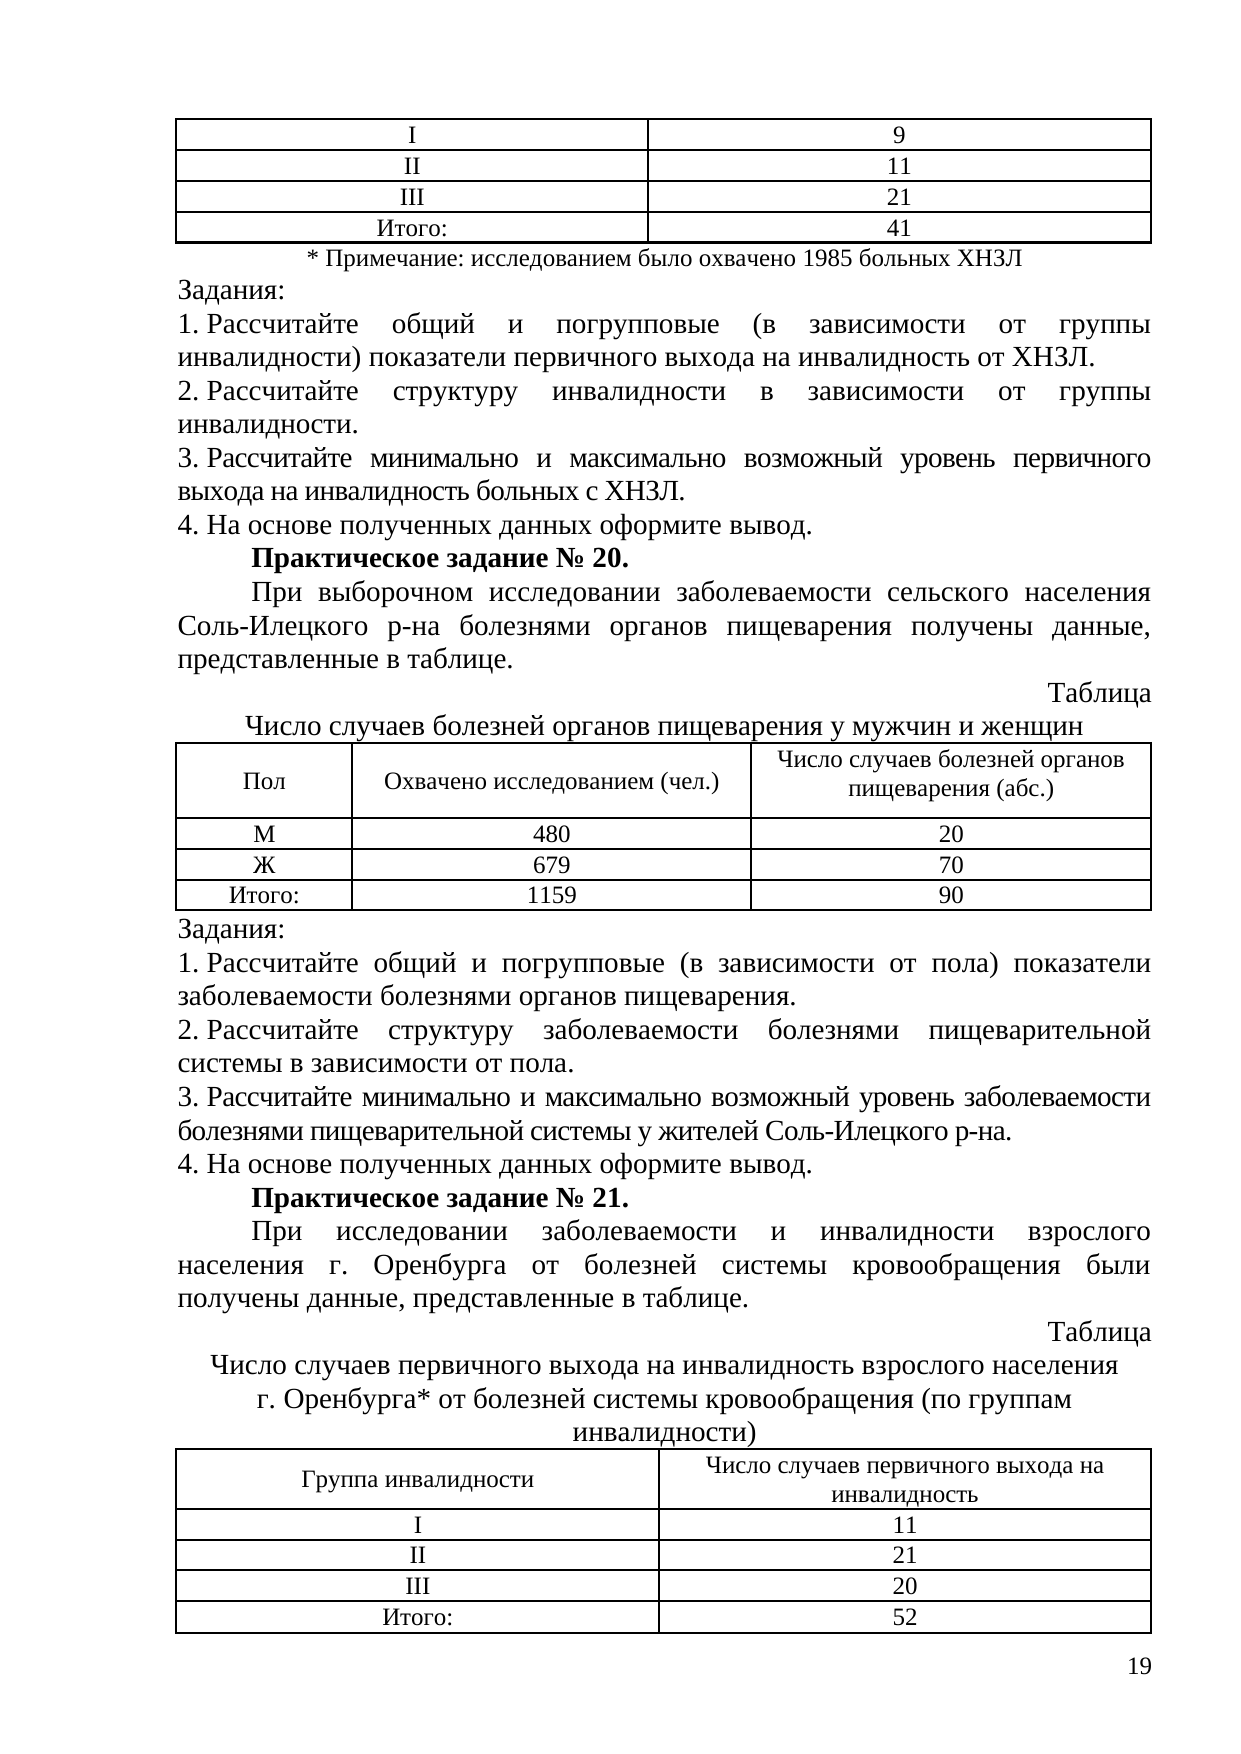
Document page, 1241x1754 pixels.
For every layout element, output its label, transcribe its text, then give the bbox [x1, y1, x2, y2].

table_cell Итого: [177, 213, 647, 241]
table_cell 480 [353, 819, 750, 848]
text * Примечание: исследованием было охвачено 1985 больных ХНЗЛ [177, 244, 1152, 272]
table_cell 679 [353, 850, 750, 878]
text Практическое задание № 20. [177, 541, 1152, 574]
table_header Число случаев первичного выхода на инвалидность [660, 1450, 1150, 1508]
table_header Группа инвалидности [177, 1450, 658, 1508]
text Задания: [177, 272, 1152, 306]
table_cell Ж [177, 850, 351, 878]
table_cell 11 [660, 1510, 1150, 1538]
table_cell III [177, 1571, 658, 1600]
table_cell 20 [752, 819, 1150, 848]
text 3. Рассчитайте минимально и максимально возможный уровень первичного выхода на инвалидность больных с ХНЗЛ. [177, 440, 1152, 507]
table_cell Итого: [177, 1602, 658, 1632]
text 2. Рассчитайте структуру инвалидности в зависимости от группы инвалидности. [177, 373, 1152, 440]
table_header Число случаев болезней органов пищеварения (абс.) [752, 744, 1150, 817]
table_cell 1159 [353, 881, 750, 909]
text Практическое задание № 21. [177, 1180, 1152, 1213]
text 1. Рассчитайте общий и погрупповые (в зависимости от группы инвалидности) показатели первичного выхода на инвалидность от ХНЗЛ. [177, 306, 1152, 373]
table_cell II [177, 151, 647, 180]
text 4. На основе полученных данных оформите вывод. [177, 1146, 1152, 1180]
text При исследовании заболеваемости и инвалидности взрослого населения г. Оренбурга от болезней системы кровообращения были получены данные, представленные в таблице. [177, 1213, 1152, 1314]
table_header Охвачено исследованием (чел.) [353, 744, 750, 817]
table_header Пол [177, 744, 351, 817]
text Таблица [177, 675, 1152, 708]
text Таблица [177, 1314, 1152, 1347]
text Задания: [177, 911, 1152, 945]
table_cell М [177, 819, 351, 848]
table_cell 90 [752, 881, 1150, 909]
text Число случаев первичного выхода на инвалидность взрослого населения г. Оренбурга* от болезней системы кровообращения (по группам инвалидности) [177, 1347, 1152, 1448]
table_cell 9 [649, 120, 1150, 149]
table_cell I [177, 120, 647, 149]
text 2. Рассчитайте структуру заболеваемости болезнями пищеварительной системы в зависимости от пола. [177, 1012, 1152, 1079]
table_cell 11 [649, 151, 1150, 180]
table_cell 41 [649, 213, 1150, 241]
table_cell 70 [752, 850, 1150, 878]
table_cell 20 [660, 1571, 1150, 1600]
table_cell 21 [660, 1541, 1150, 1569]
text Число случаев болезней органов пищеварения у мужчин и женщин [177, 708, 1152, 742]
text 1. Рассчитайте общий и погрупповые (в зависимости от пола) показатели заболеваемости болезнями органов пищеварения. [177, 945, 1152, 1012]
table_cell II [177, 1541, 658, 1569]
table_cell III [177, 182, 647, 211]
table_cell 21 [649, 182, 1150, 211]
table_cell Итого: [177, 881, 351, 909]
text 4. На основе полученных данных оформите вывод. [177, 507, 1152, 541]
text При выборочном исследовании заболеваемости сельского населения Соль-Илецкого р-на болезнями органов пищеварения получены данные, представленные в таблице. [177, 574, 1152, 675]
table_cell I [177, 1510, 658, 1538]
table_cell 52 [660, 1602, 1150, 1632]
text 3. Рассчитайте минимально и максимально возможный уровень заболеваемости болезнями пищеварительной системы у жителей Соль-Илецкого р-на. [177, 1079, 1152, 1146]
